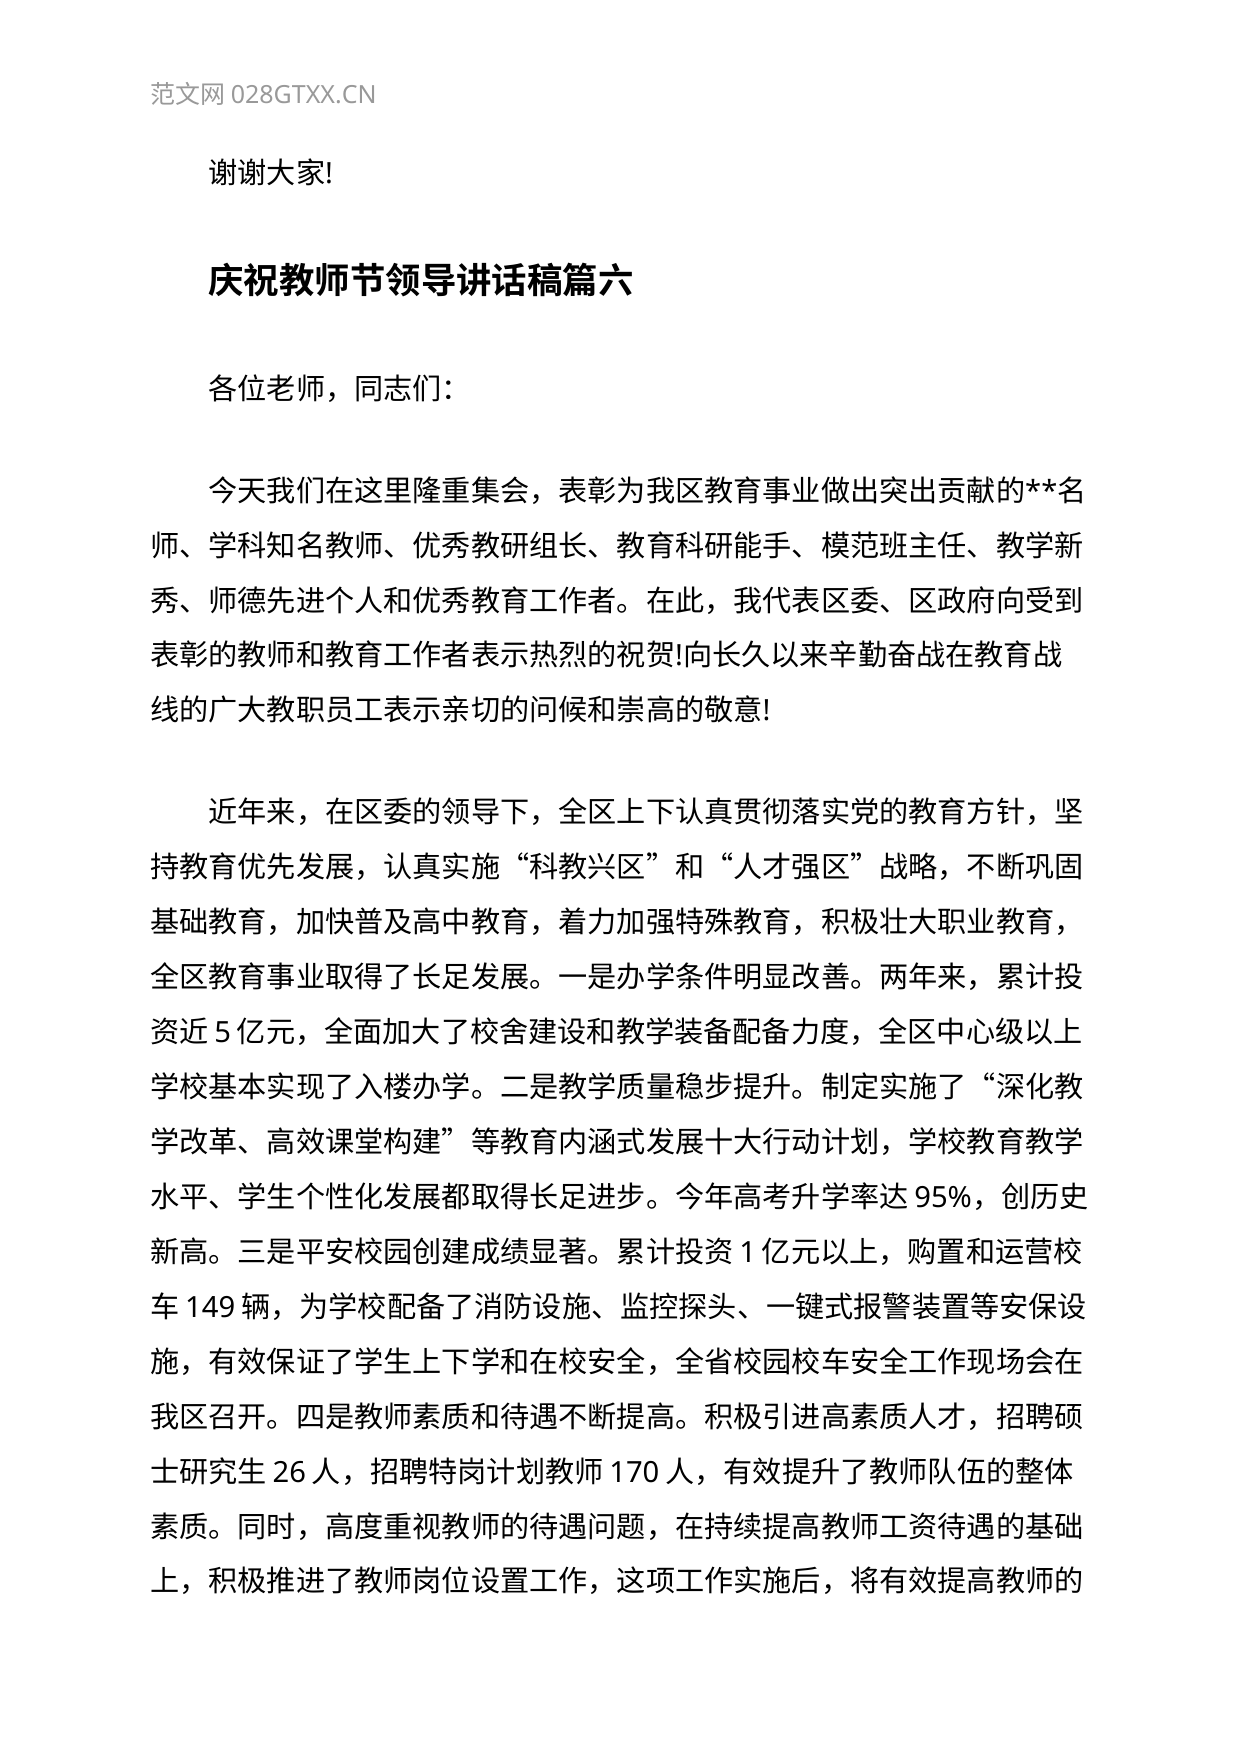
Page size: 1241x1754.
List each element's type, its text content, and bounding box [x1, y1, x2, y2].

text 各位老师，同志们： [150, 365, 1090, 408]
text 庆祝教师节领导讲话稿篇六 [150, 252, 1090, 303]
text 谢谢大家! [150, 150, 1090, 192]
text 今天我们在这里隆重集会，表彰为我区教育事业做出突出贡献的**名师、学科知名教师、优秀教研组长、教育科研能手、模范班主任、教学新秀、师德先进个人和优秀教育工作者。在此，我代表区委、区政府向受到表彰的教师和教育工作者表示热烈的祝贺!向长久以来辛勤奋战在教育战线的广大教职员工表示亲切的问候和崇高的敬意! [150, 467, 1090, 729]
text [150, 789, 1090, 1600]
